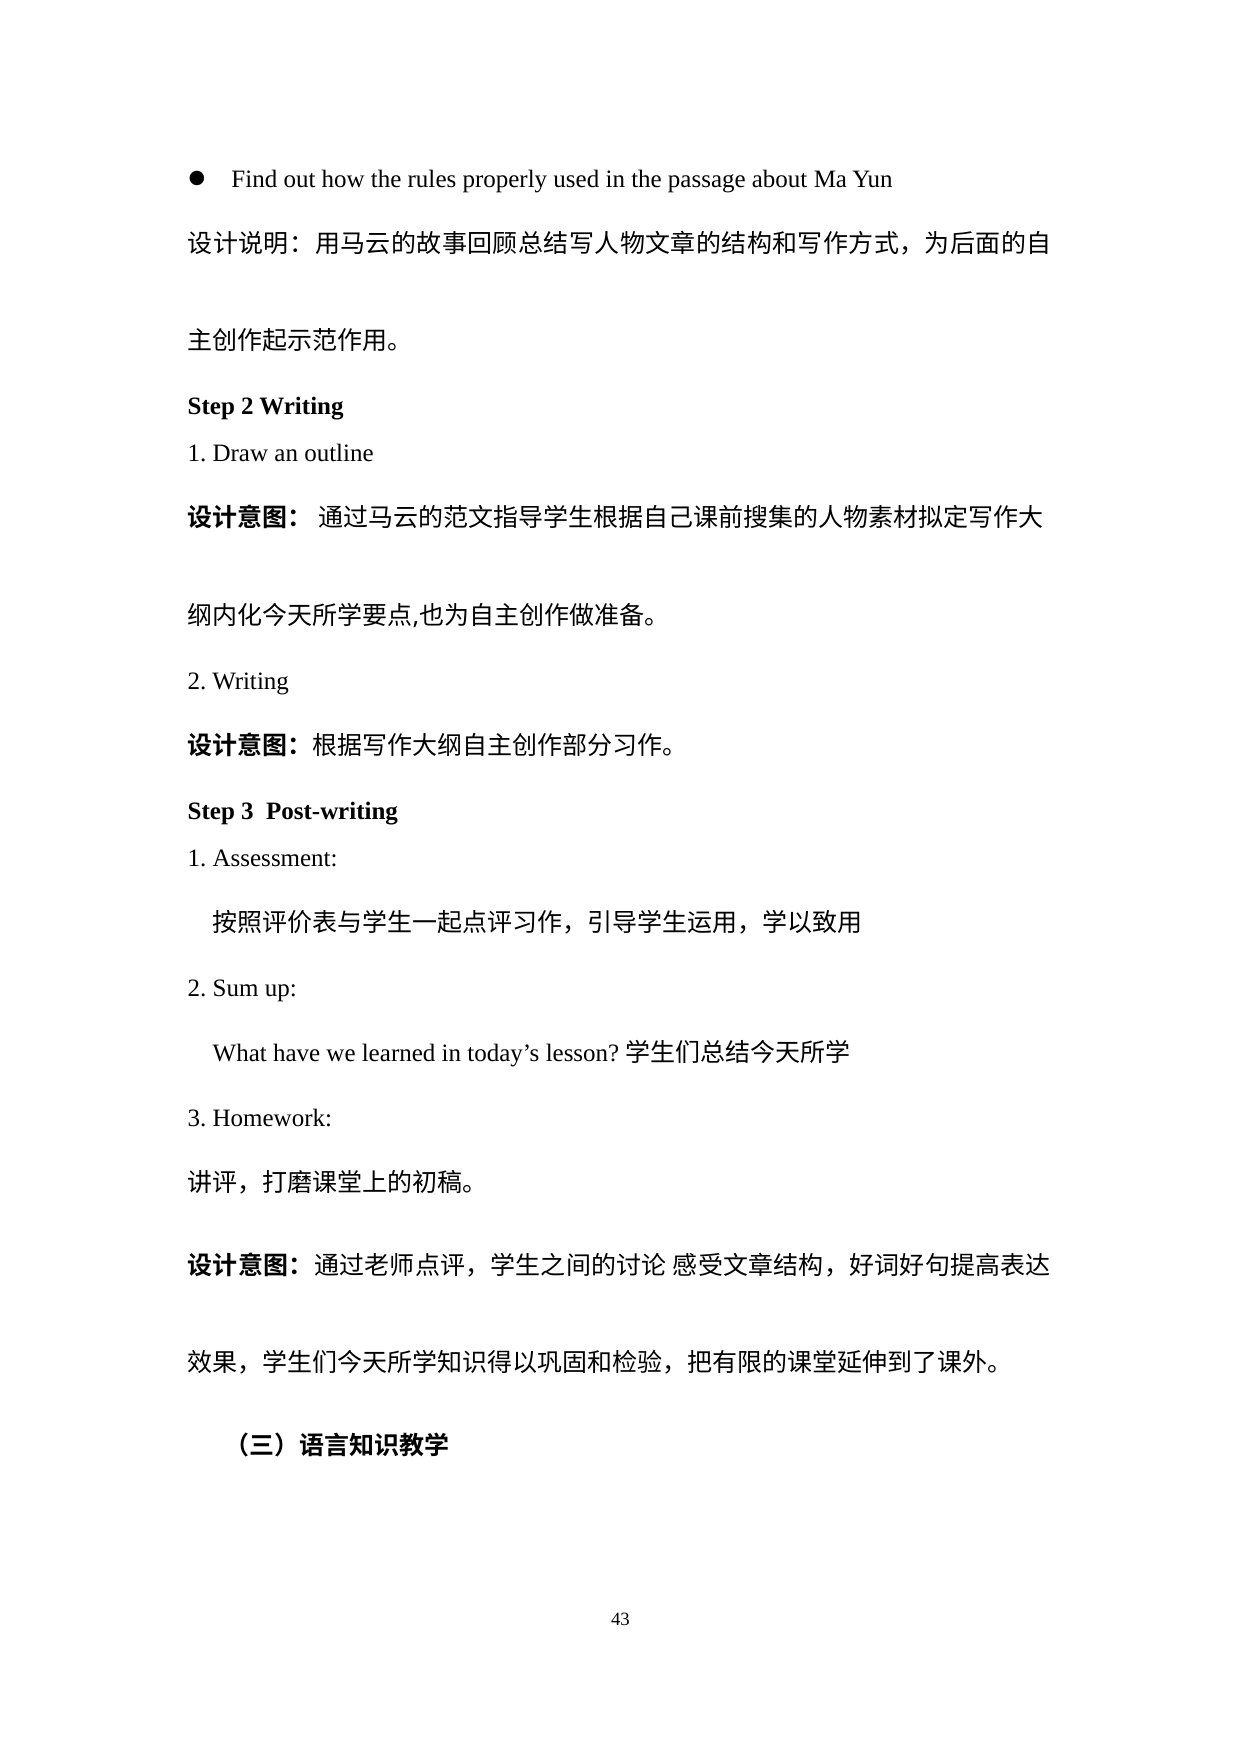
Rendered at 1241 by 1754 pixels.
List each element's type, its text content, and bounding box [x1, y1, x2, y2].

text 讲评，打磨课堂上的初稿。 [187, 1148, 1053, 1213]
list Sum up: [187, 971, 1053, 1003]
text 设计意图：根据写作大纲自主创作部分习作。 [187, 711, 1053, 776]
text 设计说明：用马云的故事回顾总结写人物文章的结构和写作方式，为后面的自主创作起示范作用。 [187, 209, 1053, 371]
text 1. Draw an outline [187, 436, 1053, 469]
text 3. Homework: [187, 1101, 1053, 1133]
text 2. Writing [187, 664, 1053, 696]
text 按照评价表与学生一起点评习作，引导学生运用，学以致用 [187, 888, 1053, 953]
text （三）语言知识教学 [187, 1411, 1053, 1476]
list Assessment: [187, 841, 1053, 873]
text Step 2 Writing [187, 389, 1053, 422]
text 设计意图：通过老师点评，学生之间的讨论 感受文章结构，好词好句提高表达效果，学生们今天所学知识得以巩固和检验，把有限的课堂延伸到了课外。 [187, 1231, 1053, 1393]
text What have we learned in today’s lesson? 学生们总结今天所学 [187, 1018, 1053, 1083]
list Find out how the rules properly used in the passage about Ma Yun [187, 162, 1053, 194]
text 设计意图： 通过马云的范文指导学生根据自己课前搜集的人物素材拟定写作大纲内化今天所学要点,也为自主创作做准备。 [187, 483, 1053, 646]
text Step 3 Post-writing [187, 794, 1053, 826]
